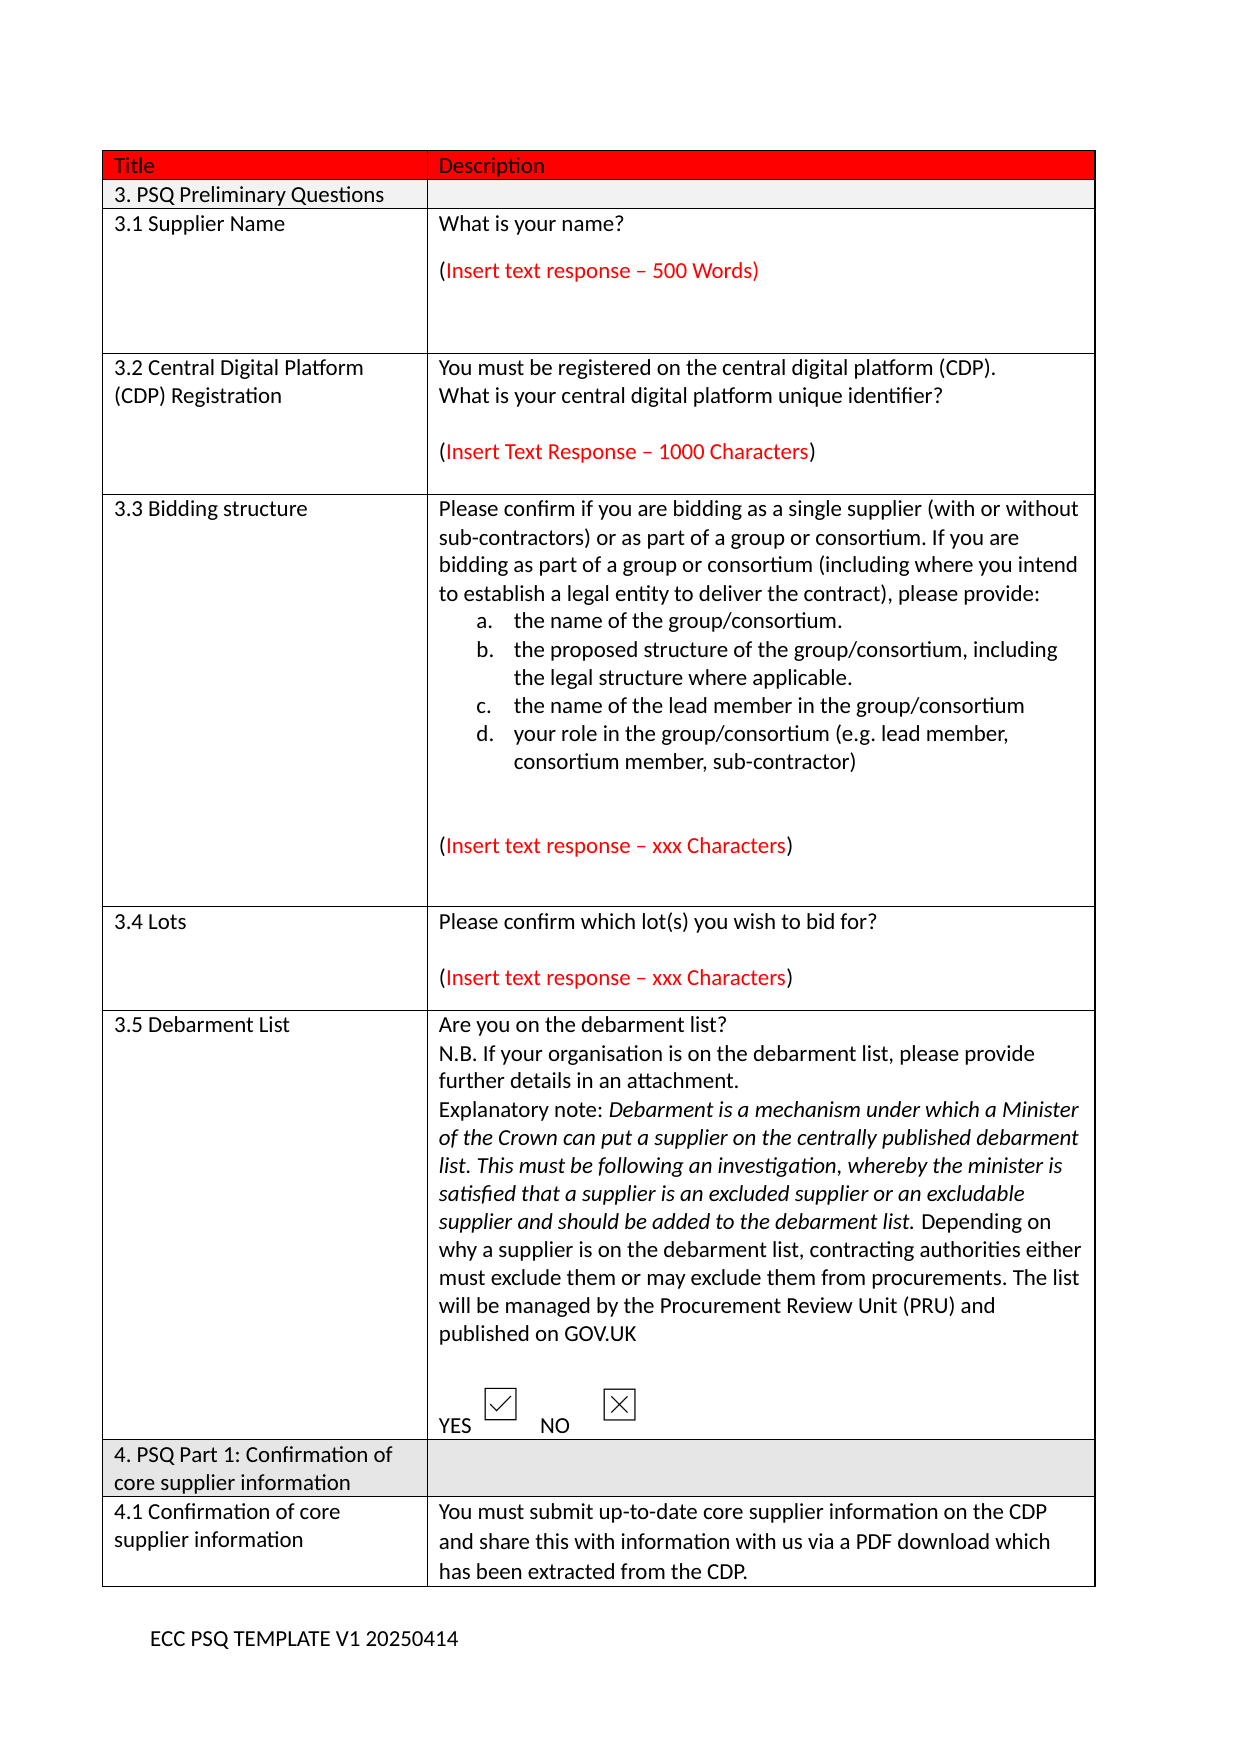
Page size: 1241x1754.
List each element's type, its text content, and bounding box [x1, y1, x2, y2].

table_cell 3.2 Central Digital Platform (CDP) Registration [103, 354, 427, 493]
table_cell What is your name? (Insert text response – 500 Words) [428, 209, 1094, 352]
table_cell Are you on the debarment list? N.B. If your organisation is on the debarment list, please provide further details in an attachment. Explanatory note: Debarment is a mechanism under which a Minister of the Crown can put a supplier on the centrally published debarment list. This must be following an investigation, whereby the minister is satisfied that a supplier is an excluded supplier or an excludable supplier and should be added to the debarment list. Depending on why a supplier is on the debarment list, contracting authorities either must exclude them or may exclude them from procurements. The list will be managed by the Procurement Review Unit (PRU) and published on GOV.UK YES NO [428, 1011, 1094, 1439]
table_header Description [428, 151, 1094, 179]
table_cell Please confirm if you are bidding as a single supplier (with or without sub-contractors) or as part of a group or consortium. If you are bidding as part of a group or consortium (including where you intend to establish a legal entity to deliver the contract), please provide: the name of the group/consortium. the proposed structure of the group/consortium, including the legal structure where applicable. the name of the lead member in the group/consortium your role in the group/consortium (e.g. lead member, consortium member, sub-contractor) (Insert text response – xxx Characters) [428, 495, 1094, 906]
table_cell [428, 180, 1094, 208]
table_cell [103, 1497, 427, 1586]
table_cell You must be registered on the central digital platform (CDP). What is your central digital platform unique identifier? (Insert Text Response – 1000 Characters) [428, 354, 1094, 493]
picture [471, 1375, 530, 1434]
table_cell 4. PSQ Part 1: Confirmation of core supplier information [103, 1440, 427, 1496]
table_cell 3.3 Bidding structure [103, 495, 427, 906]
table_cell 3. PSQ Preliminary Questions [103, 180, 427, 208]
table_header Title [103, 151, 427, 179]
picture [590, 1376, 649, 1434]
table_cell Please confirm which lot(s) you wish to bid for? (Insert text response – xxx Characters) [428, 907, 1094, 1009]
table_cell 3.4 Lots [103, 907, 427, 1009]
table_cell 3.1 Supplier Name [103, 209, 427, 352]
table_cell 3.5 Debarment List [103, 1011, 427, 1439]
table_cell [428, 1440, 1094, 1496]
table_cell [428, 1497, 1094, 1586]
